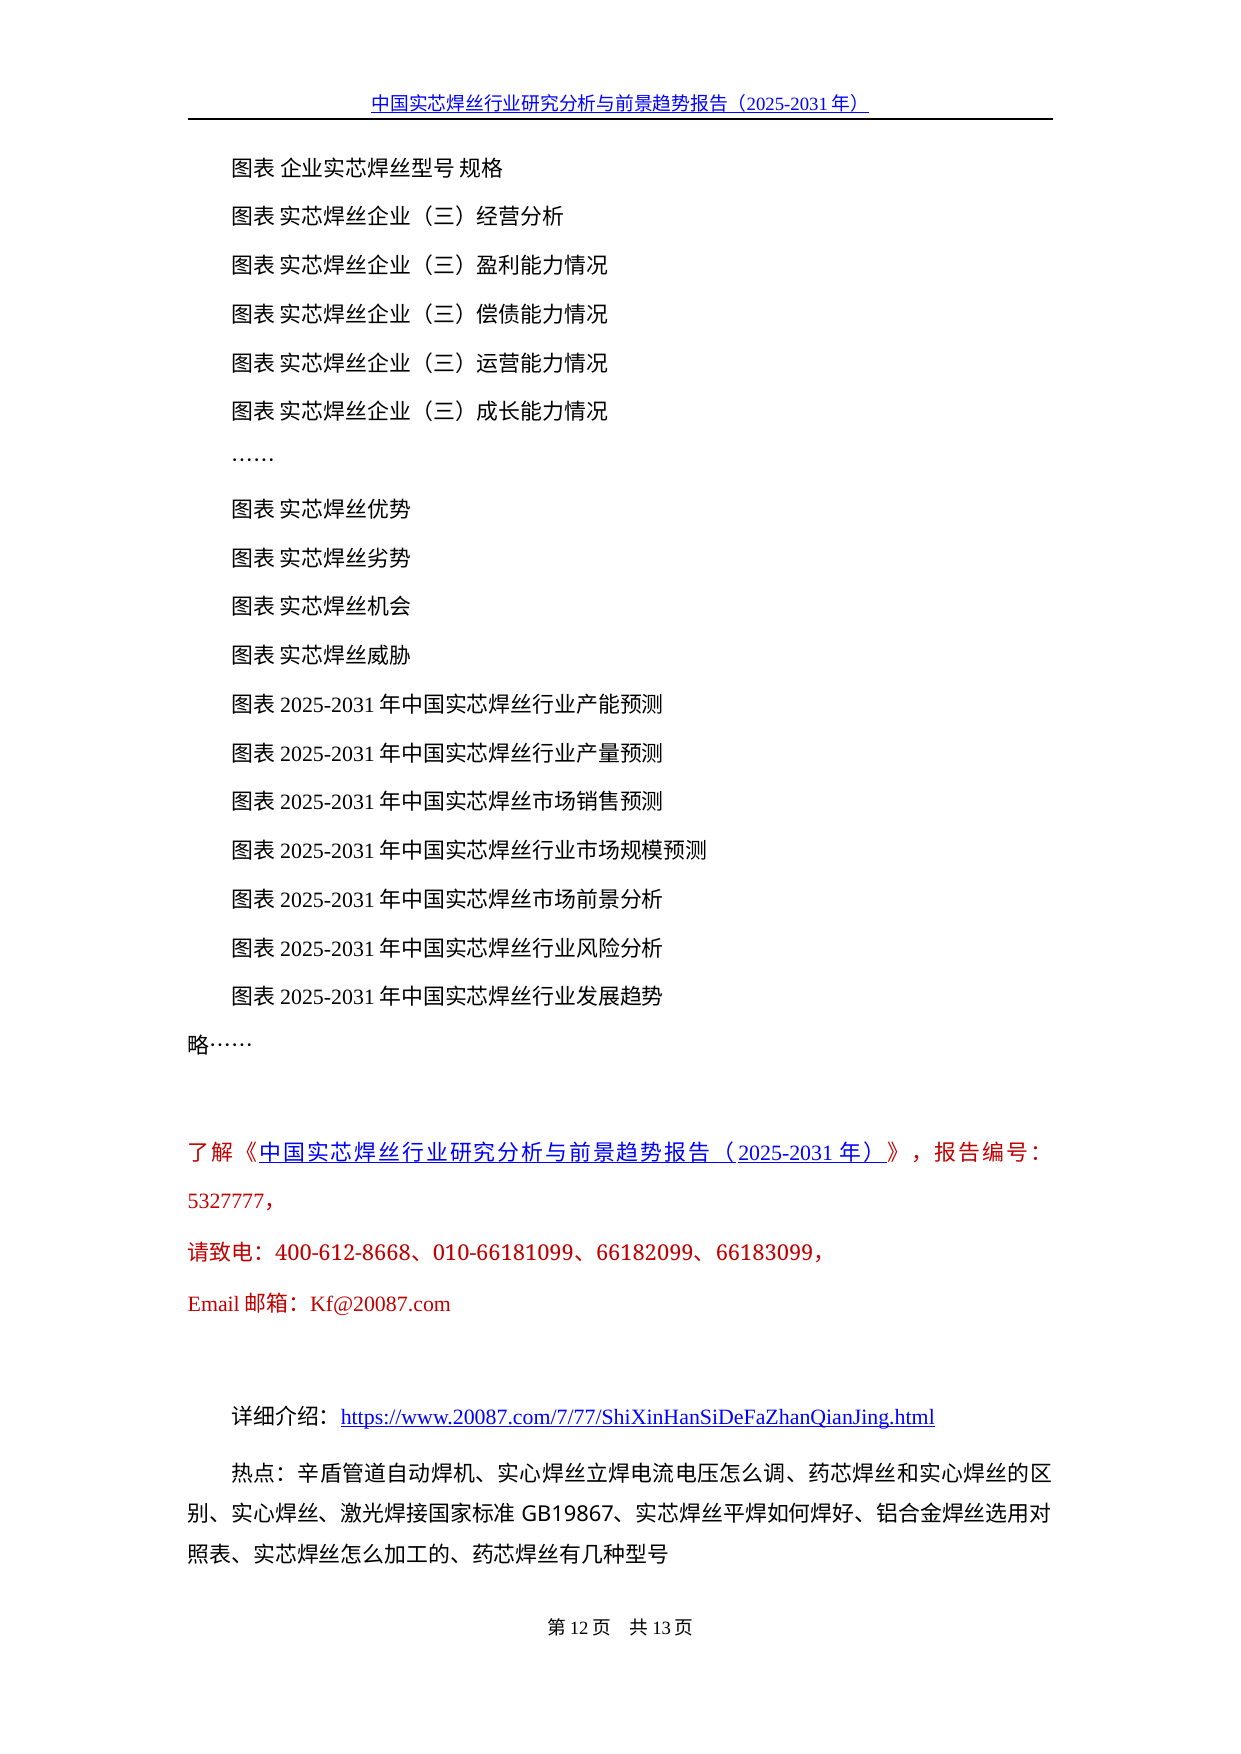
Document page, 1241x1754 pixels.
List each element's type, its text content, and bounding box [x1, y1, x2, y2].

text 详细介绍：https://www.20087.com/7/77/ShiXinHanSiDeFaZhanQianJing.html [187, 1399, 1053, 1431]
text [187, 150, 1053, 1060]
text 请致电：400-612-8668、010-66181099、66182099、66183099， [187, 1234, 1053, 1267]
text Email邮箱：Kf@20087.com [187, 1286, 1053, 1318]
text 了解《中国实芯焊丝行业研究分析与前景趋势报告（2025-2031年）》，报告编号：5327777， [187, 1134, 1053, 1215]
text 热点：辛盾管道自动焊机、实心焊丝立焊电流电压怎么调、药芯焊丝和实心焊丝的区别、实心焊丝、激光焊接国家标准GB19867、实芯焊丝平焊如何焊好、铝合金焊丝选用对照表、实芯焊丝怎么加工的、药芯焊丝有几种型号 [187, 1456, 1053, 1569]
